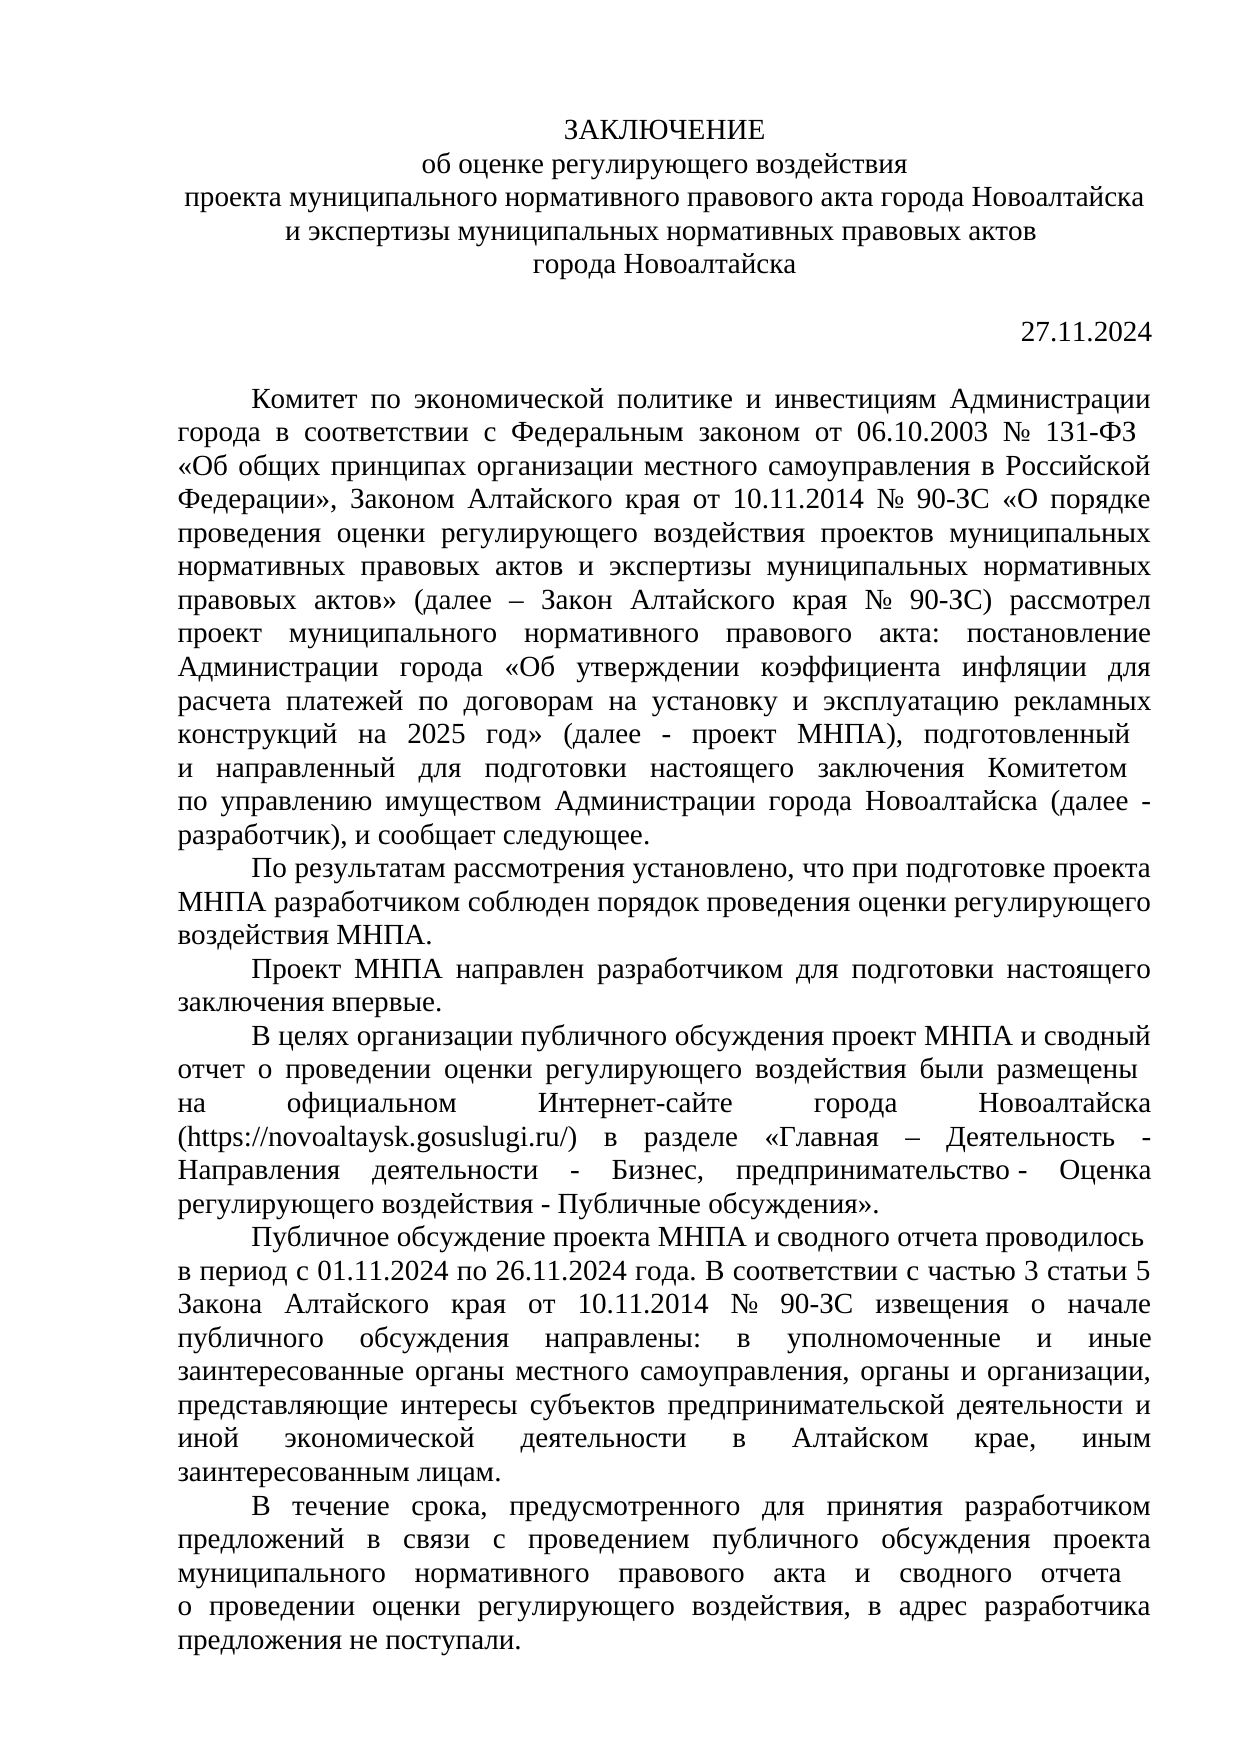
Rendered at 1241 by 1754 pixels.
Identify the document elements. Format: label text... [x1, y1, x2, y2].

text 27.11.2024 [177, 314, 1152, 347]
text ЗАКЛЮЧЕНИЕ [177, 112, 1152, 146]
text В течение срока, предусмотренного для принятия разработчиком предложений в связи с проведением публичного обсуждения проекта муниципального нормативного правового акта и сводного отчета о проведении оценки регулирующего воздействия, в адрес разработчика предложения не поступали. [177, 1488, 1152, 1655]
text Проект МНПА направлен разработчиком для подготовки настоящего заключения впервые. [177, 951, 1152, 1018]
text По результатам рассмотрения установлено, что при подготовке проекта МНПА разработчиком соблюден порядок проведения оценки регулирующего воздействия МНПА. [177, 850, 1152, 951]
text Комитет по экономической политике и инвестициям Администрации города в соответствии с Федеральным законом от 06.10.2003 № 131-ФЗ «Об общих принципах организации местного самоуправления в Российской Федерации», Законом Алтайского края от 10.11.2014 № 90-ЗС «О порядке проведения оценки регулирующего воздействия проектов муниципальных нормативных правовых актов и экспертизы муниципальных нормативных правовых актов» (далее – Закон Алтайского края № 90-ЗС) рассмотрел проект муниципального нормативного правового акта: постановление Администрации города «Об утверждении коэффициента инфляции для расчета платежей по договорам на установку и эксплуатацию рекламных конструкций на 2025 год» (далее - проект МНПА), подготовленный и направленный для подготовки настоящего заключения Комитетом по управлению имуществом Администрации города Новоалтайска (далее - разработчик), и сообщает следующее. [177, 381, 1152, 850]
text Публичное обсуждение проекта МНПА и сводного отчета проводилось в период с 01.11.2024 по 26.11.2024 года. В соответствии с частью 3 статьи 5 Закона Алтайского края от 10.11.2014 № 90-ЗС извещения о начале публичного обсуждения направлены: в уполномоченные и иные заинтересованные органы местного самоуправления, органы и организации, представляющие интересы субъектов предпринимательской деятельности и иной экономической деятельности в Алтайском крае, иным заинтересованным лицам. [177, 1219, 1152, 1488]
text об оценке регулирующего воздействия проекта муниципального нормативного правового акта города Новоалтайска и экспертизы муниципальных нормативных правовых актов города Новоалтайска [177, 146, 1152, 280]
text В целях организации публичного обсуждения проект МНПА и сводный отчет о проведении оценки регулирующего воздействия были размещены на официальном Интернет-сайте города Новоалтайска (https://novoaltaysk.gosuslugi.ru/) в разделе «Главная – Деятельность - Направления деятельности - Бизнес, предпринимательство - Оценка регулирующего воздействия - Публичные обсуждения». [177, 1018, 1152, 1219]
